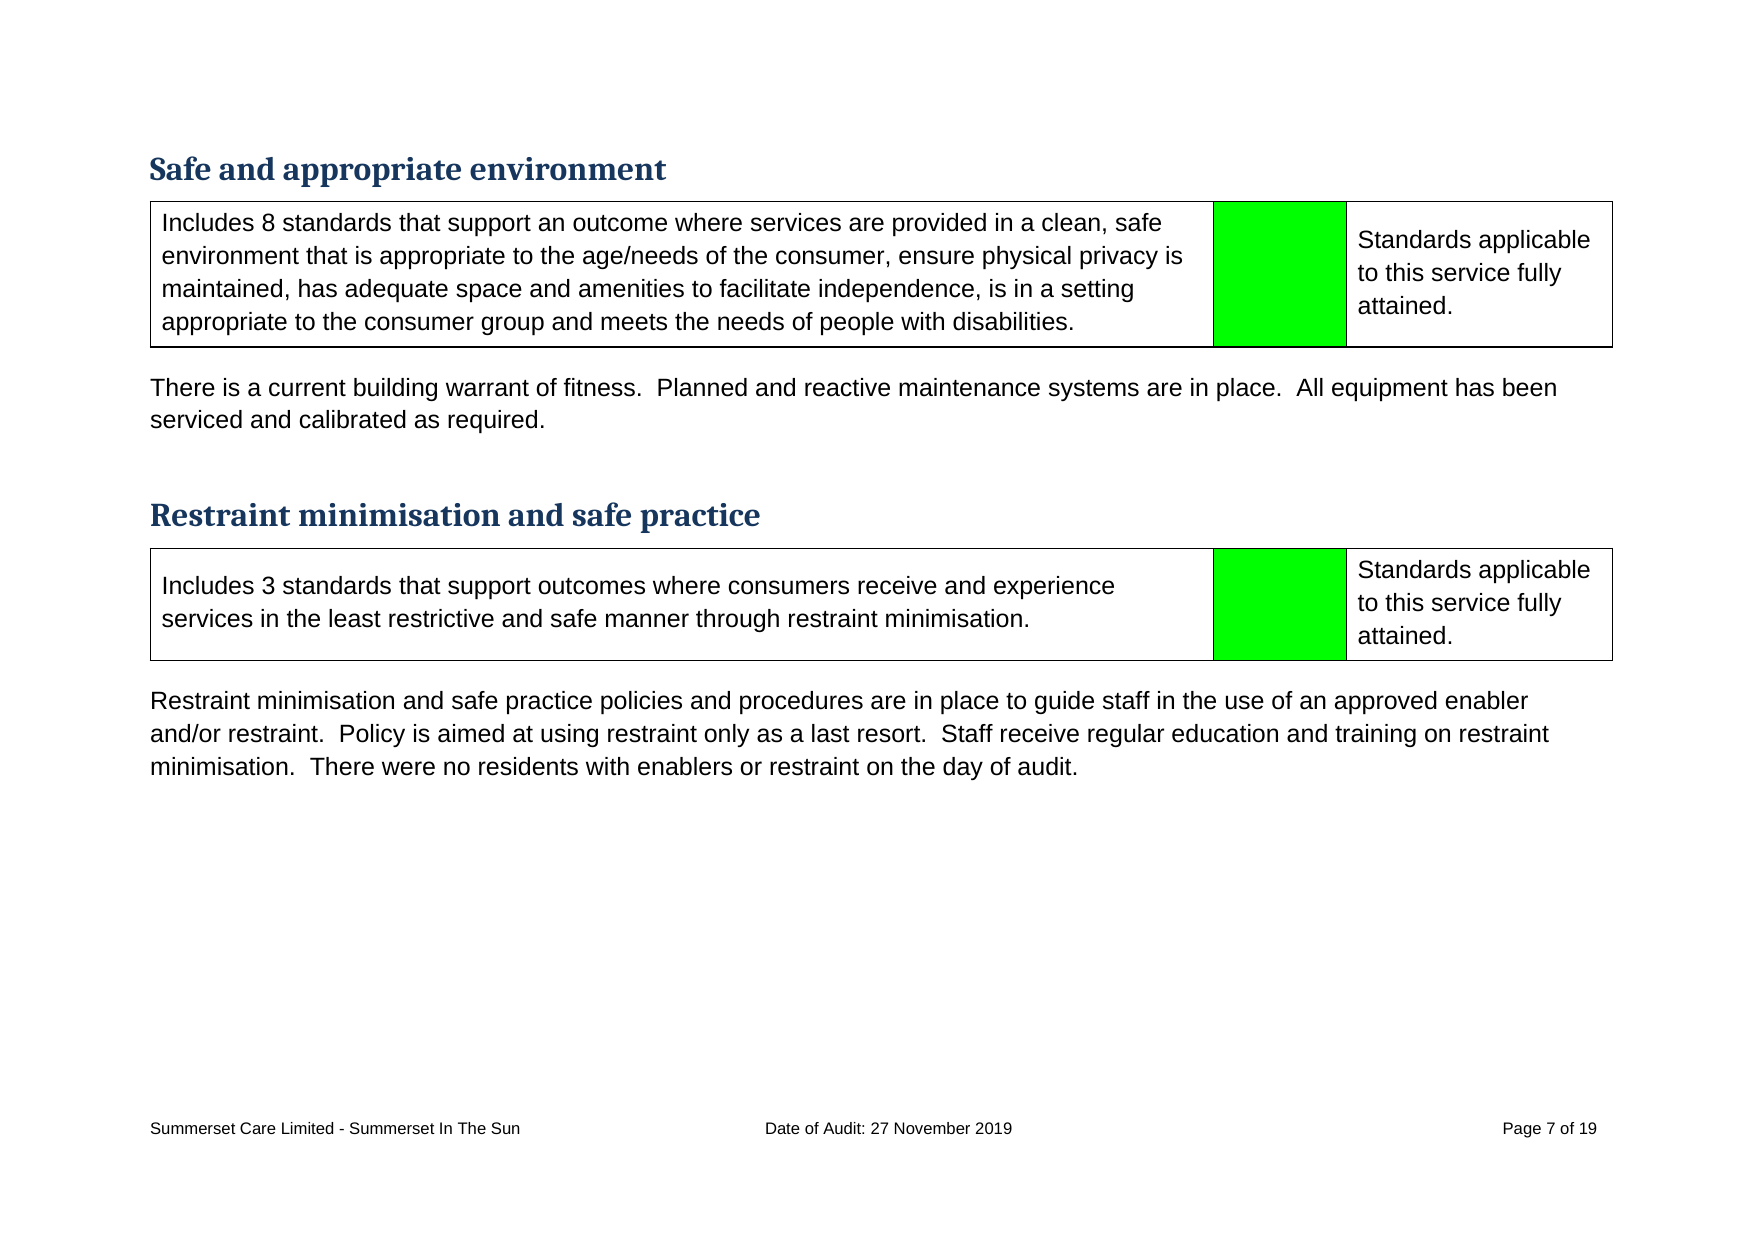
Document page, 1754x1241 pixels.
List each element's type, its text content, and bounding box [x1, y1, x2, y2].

table_header [1214, 202, 1346, 346]
text There is a current building warrant of fitness. Planned and reactive maintenance systems are in place. All equipment has been serviced and calibrated as required. [150, 372, 1604, 434]
table_header Standards applicable to this service fully attained. [1347, 202, 1612, 346]
table_header Includes 8 standards that support an outcome where services are provided in a clean, safe environment that is appropriate to the age/needs of the consumer, ensure physical privacy is maintained, has adequate space and amenities to facilitate independence, is in a setting appropriate to the consumer group and meets the needs of people with disabilities. [151, 202, 1213, 346]
table_header Standards applicable to this service fully attained. [1347, 549, 1612, 660]
table_header [1214, 549, 1346, 660]
text Restraint minimisation and safe practice policies and procedures are in place to guide staff in the use of an approved enabler and/or restraint. Policy is aimed at using restraint only as a last resort. Staff receive regular education and training on restraint minimisation. There were no residents with enablers or restraint on the day of audit. [150, 686, 1604, 781]
subtitle Restraint minimisation and safe practice [150, 497, 1604, 535]
subtitle Safe and appropriate environment [150, 150, 1604, 188]
table_header Includes 3 standards that support outcomes where consumers receive and experience services in the least restrictive and safe manner through restraint minimisation. [151, 549, 1213, 660]
